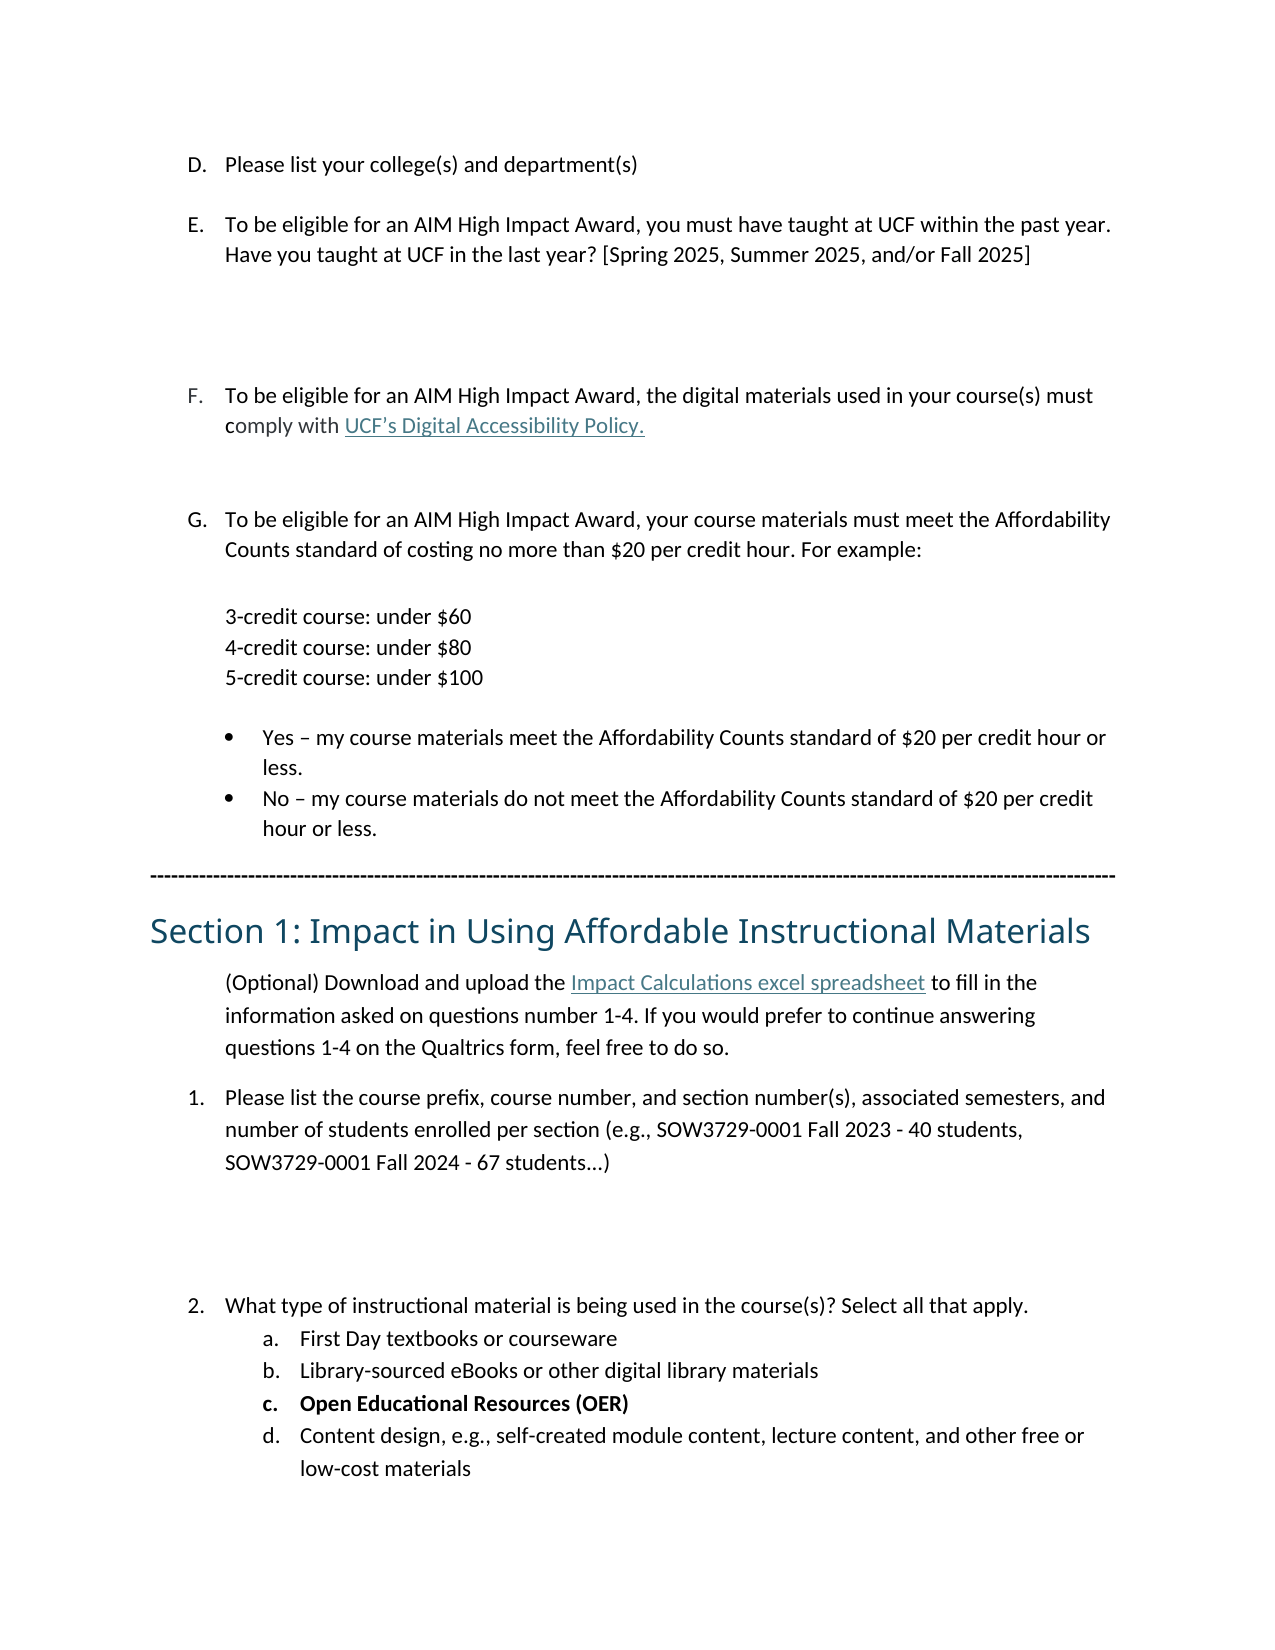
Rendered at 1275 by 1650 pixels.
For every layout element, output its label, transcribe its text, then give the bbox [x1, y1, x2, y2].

text ------------------------------------------------------------------------------------------------------------------------------------------ [150, 861, 1125, 889]
list First Day textbooks or courseware [262, 1324, 1125, 1352]
list To be eligible for an AIM High Impact Award, the digital materials used in your course(s) must comply with UCF’s Digital Accessibility Policy. [187, 381, 1125, 439]
list What type of instructional material is being used in the course(s)? Select all that apply. [187, 1292, 1125, 1320]
list No – my course materials do not meet the Affordability Counts standard of $20 per credit hour or less. [225, 784, 1125, 842]
subtitle Section 1: Impact in Using Affordable Instructional Materials [150, 908, 1125, 953]
list Please list the course prefix, course number, and section number(s), associated semesters, and number of students enrolled per section (e.g., SOW3729-0001 Fall 2023 - 40 students, SOW3729-0001 Fall 2024 - 67 students...) [187, 1083, 1125, 1176]
list Yes – my course materials meet the Affordability Counts standard of $20 per credit hour or less. [225, 723, 1125, 781]
list Library-sourced eBooks or other digital library materials [262, 1357, 1125, 1385]
list Open Educational Resources (OER) [262, 1389, 1125, 1417]
text (Optional) Download and upload the Impact Calculations excel spreadsheet to fill in the information asked on questions number 1-4. If you would prefer to continue answering questions 1-4 on the Qualtrics form, feel free to do so. [225, 968, 1125, 1062]
list To be eligible for an AIM High Impact Award, you must have taught at UCF within the past year. Have you taught at UCF in the last year? [Spring 2025, Summer 2025, and/or Fall 2025] [187, 210, 1125, 269]
list Please list your college(s) and department(s) [187, 150, 1125, 178]
list To be eligible for an AIM High Impact Award, your course materials must meet the Affordability Counts standard of costing no more than $20 per credit hour. For example: 3-credit course: under $60 4-credit course: under $80 5-credit course: under $100 [187, 505, 1125, 691]
list Content design, e.g., self-created module content, lecture content, and other free or low-cost materials [262, 1422, 1125, 1482]
